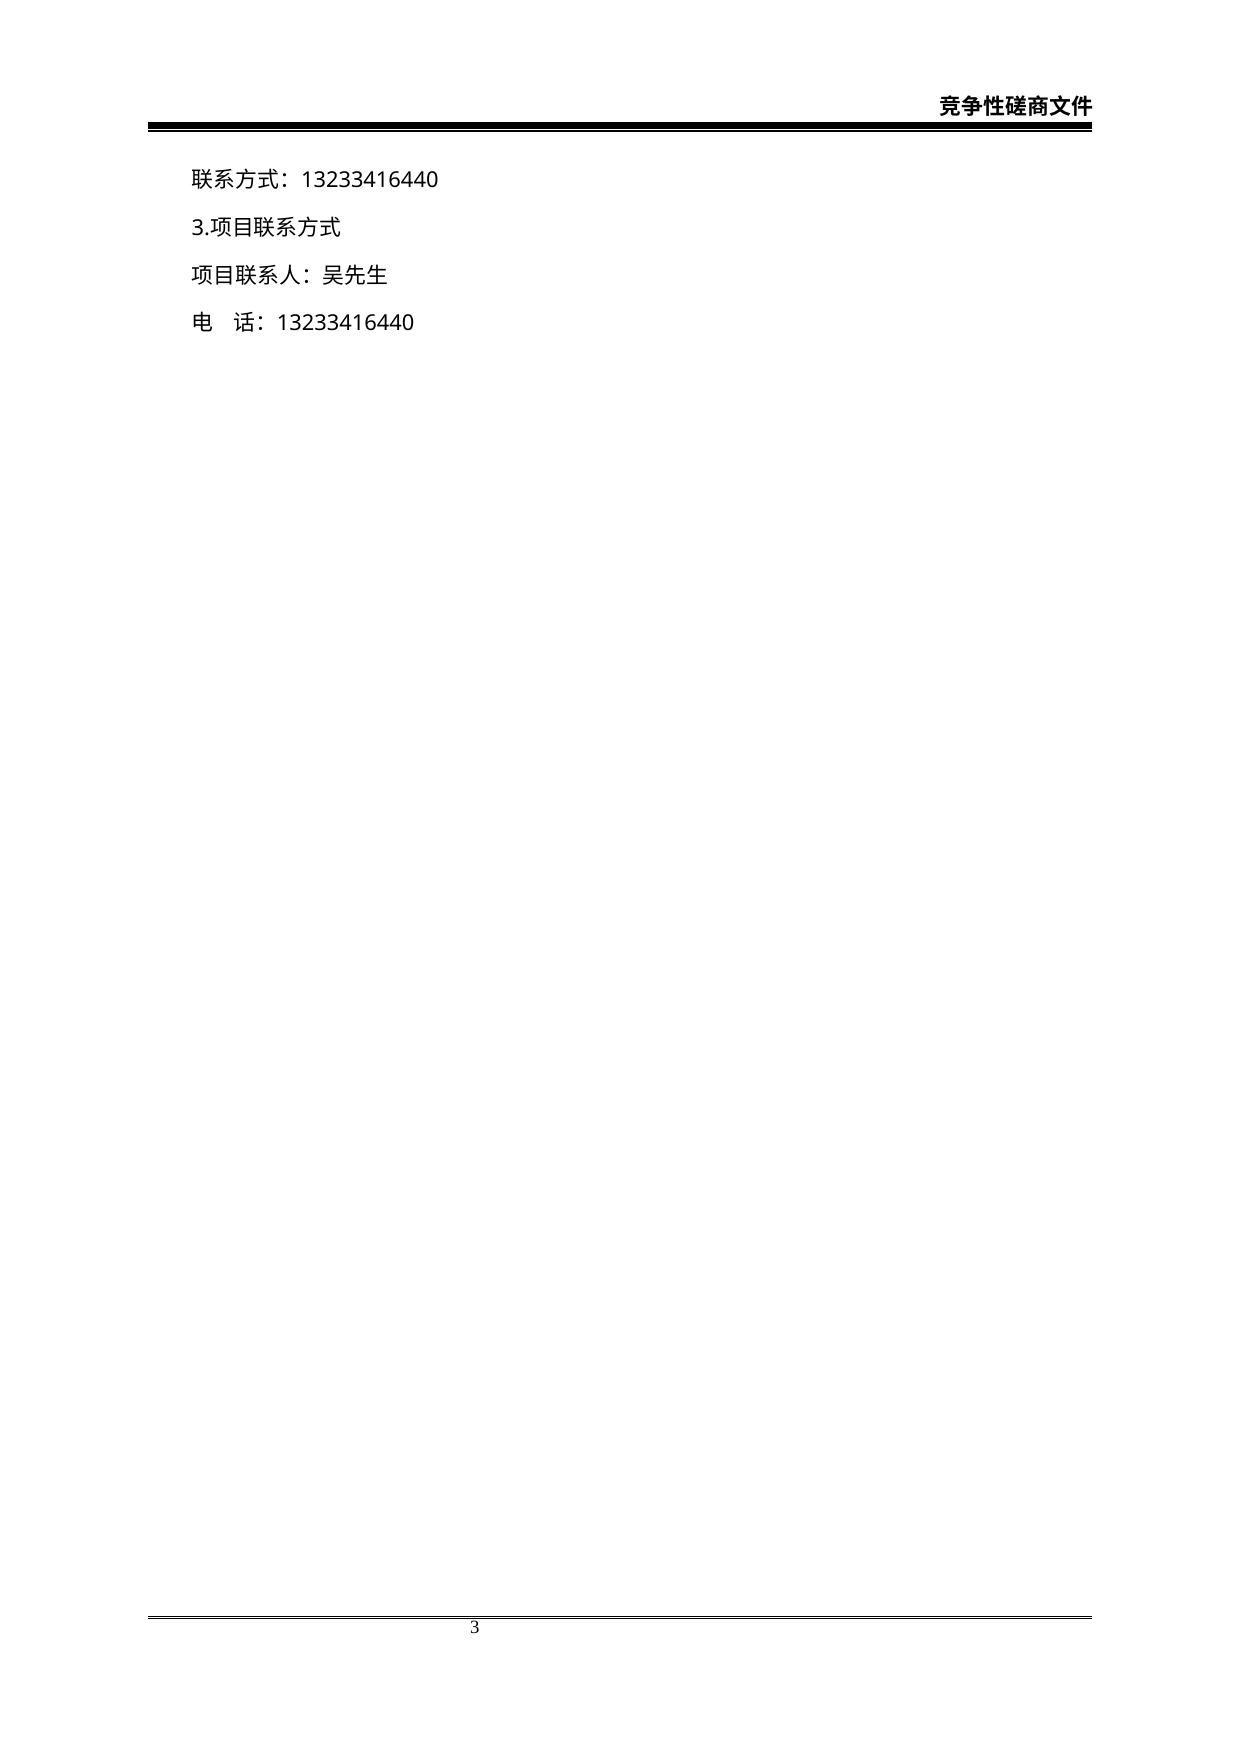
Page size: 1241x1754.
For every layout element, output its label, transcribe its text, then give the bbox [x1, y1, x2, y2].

text 电 话：13233416440 [148, 305, 1092, 337]
text 项目联系人：吴先生 [148, 258, 1092, 289]
text 3.项目联系方式 [148, 210, 1092, 242]
text 联系方式：13233416440 [148, 162, 1092, 194]
